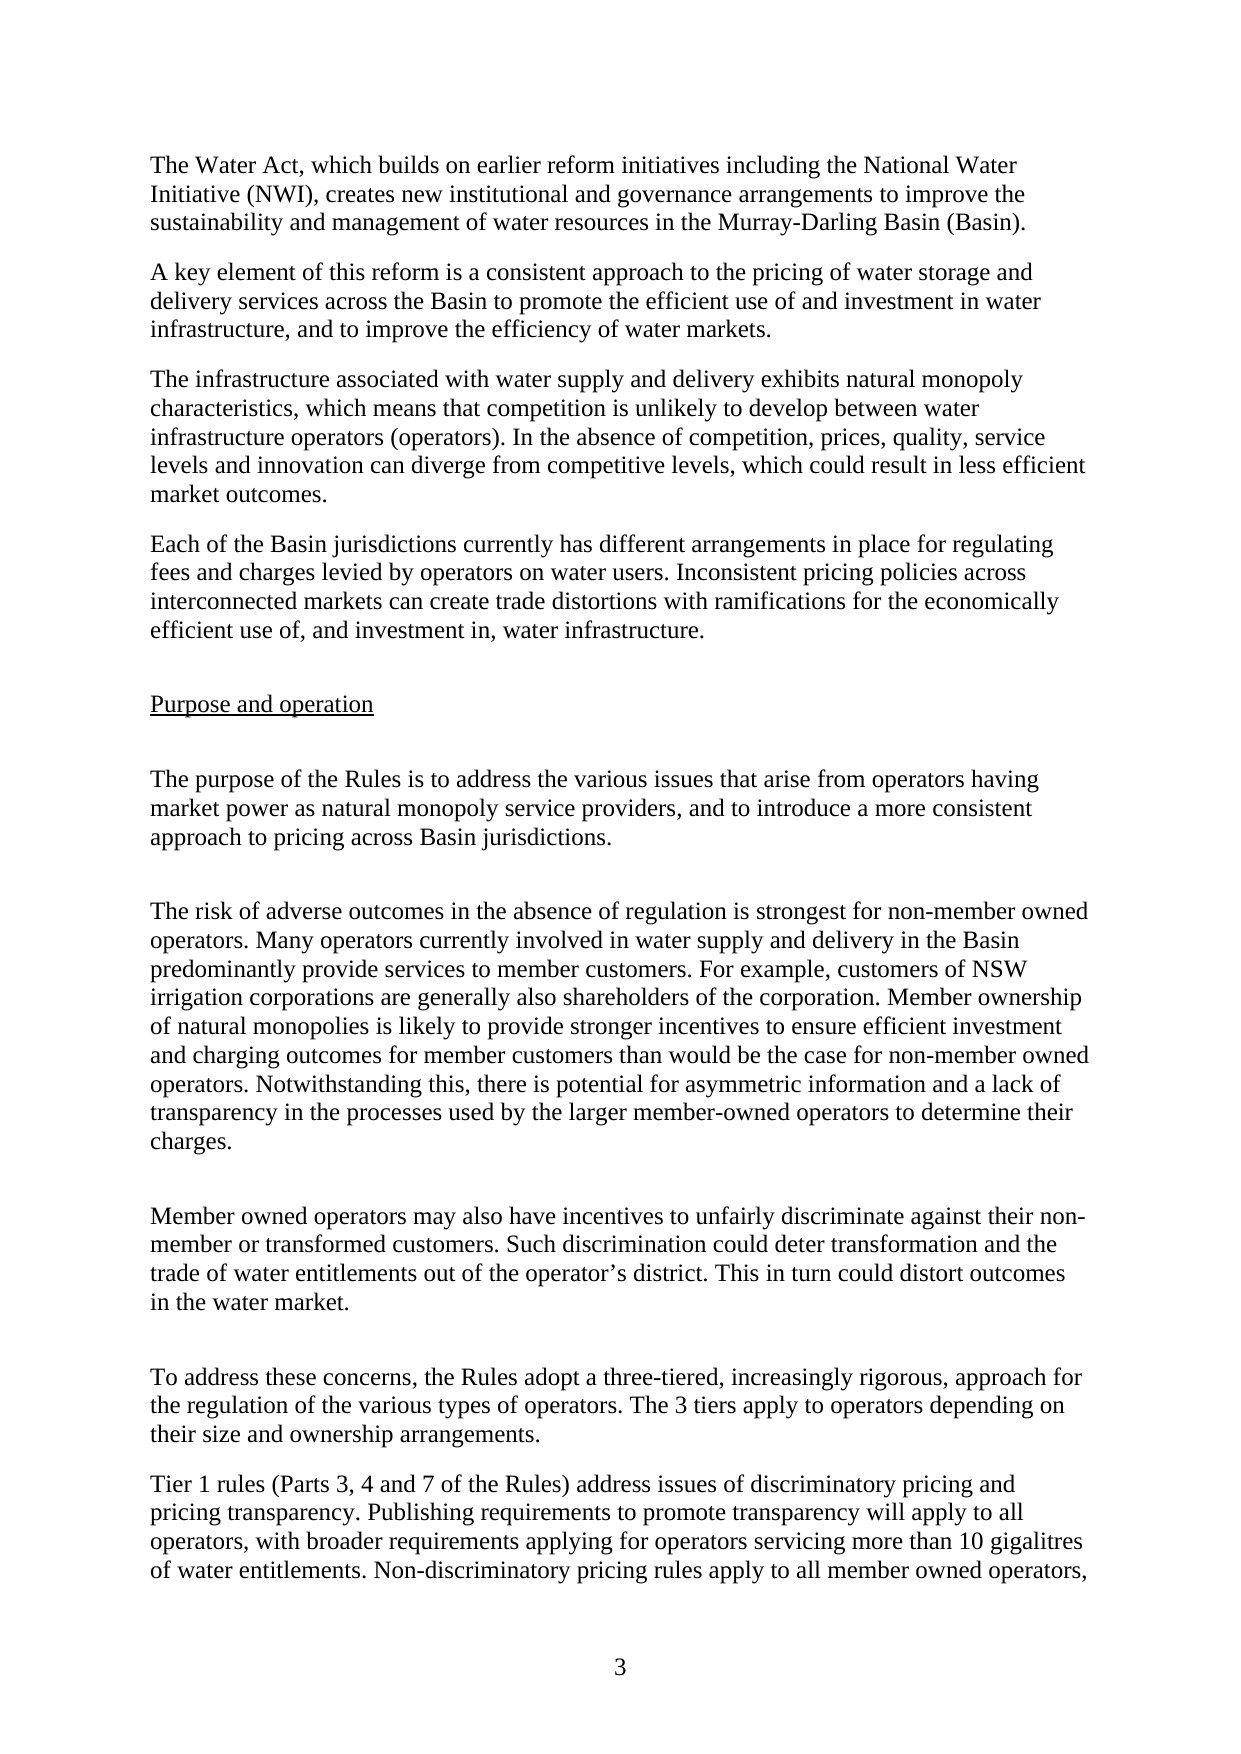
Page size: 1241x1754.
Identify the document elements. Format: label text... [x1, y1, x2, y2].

text The risk of adverse outcomes in the absence of regulation is strongest for non-member owned operators. Many operators currently involved in water supply and delivery in the Basin predominantly provide services to member customers. For example, customers of NSW irrigation corporations are generally also shareholders of the corporation. Member ownership of natural monopolies is likely to provide stronger incentives to ensure efficient investment and charging outcomes for member customers than would be the case for non-member owned operators. Notwithstanding this, there is potential for asymmetric information and a lack of transparency in the processes used by the larger member-owned operators to determine their charges. [150, 896, 1090, 1155]
text To address these concerns, the Rules adopt a three-tiered, increasingly rigorous, approach for the regulation of the various types of operators. The 3 tiers apply to operators depending on their size and ownership arrangements. [150, 1362, 1090, 1448]
text The infrastructure associated with water supply and delivery exhibits natural monopoly characteristics, which means that competition is unlikely to develop between water infrastructure operators (operators). In the absence of competition, prices, quality, service levels and innovation can diverge from competitive levels, which could result in less efficient market outcomes. [150, 364, 1090, 508]
text Each of the Basin jurisdictions currently has different arrangements in place for regulating fees and charges levied by operators on water users. Inconsistent pricing policies across interconnected markets can create trade distortions with ramifications for the economically efficient use of, and investment in, water infrastructure. [150, 529, 1090, 644]
text Purpose and operation [150, 689, 1090, 718]
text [150, 1469, 1090, 1584]
text A key element of this reform is a consistent approach to the pricing of water storage and delivery services across the Basin to promote the efficient use of and investment in water infrastructure, and to improve the efficiency of water markets. [150, 257, 1090, 343]
text The Water Act, which builds on earlier reform initiatives including the National Water Initiative (NWI), creates new institutional and governance arrangements to improve the sustainability and management of water resources in the (Basin). [150, 150, 1090, 236]
text The purpose of the Rules is to address the various issues that arise from operators having market power as natural monopoly service providers, and to introduce a more consistent approach to pricing across Basin jurisdictions. [150, 764, 1090, 850]
text Member owned operators may also have incentives to unfairly discriminate against their non-member or transformed customers. Such discrimination could deter transformation and the trade of water entitlements out of the operator’s district. This in turn could distort outcomes in the water market. [150, 1201, 1090, 1316]
